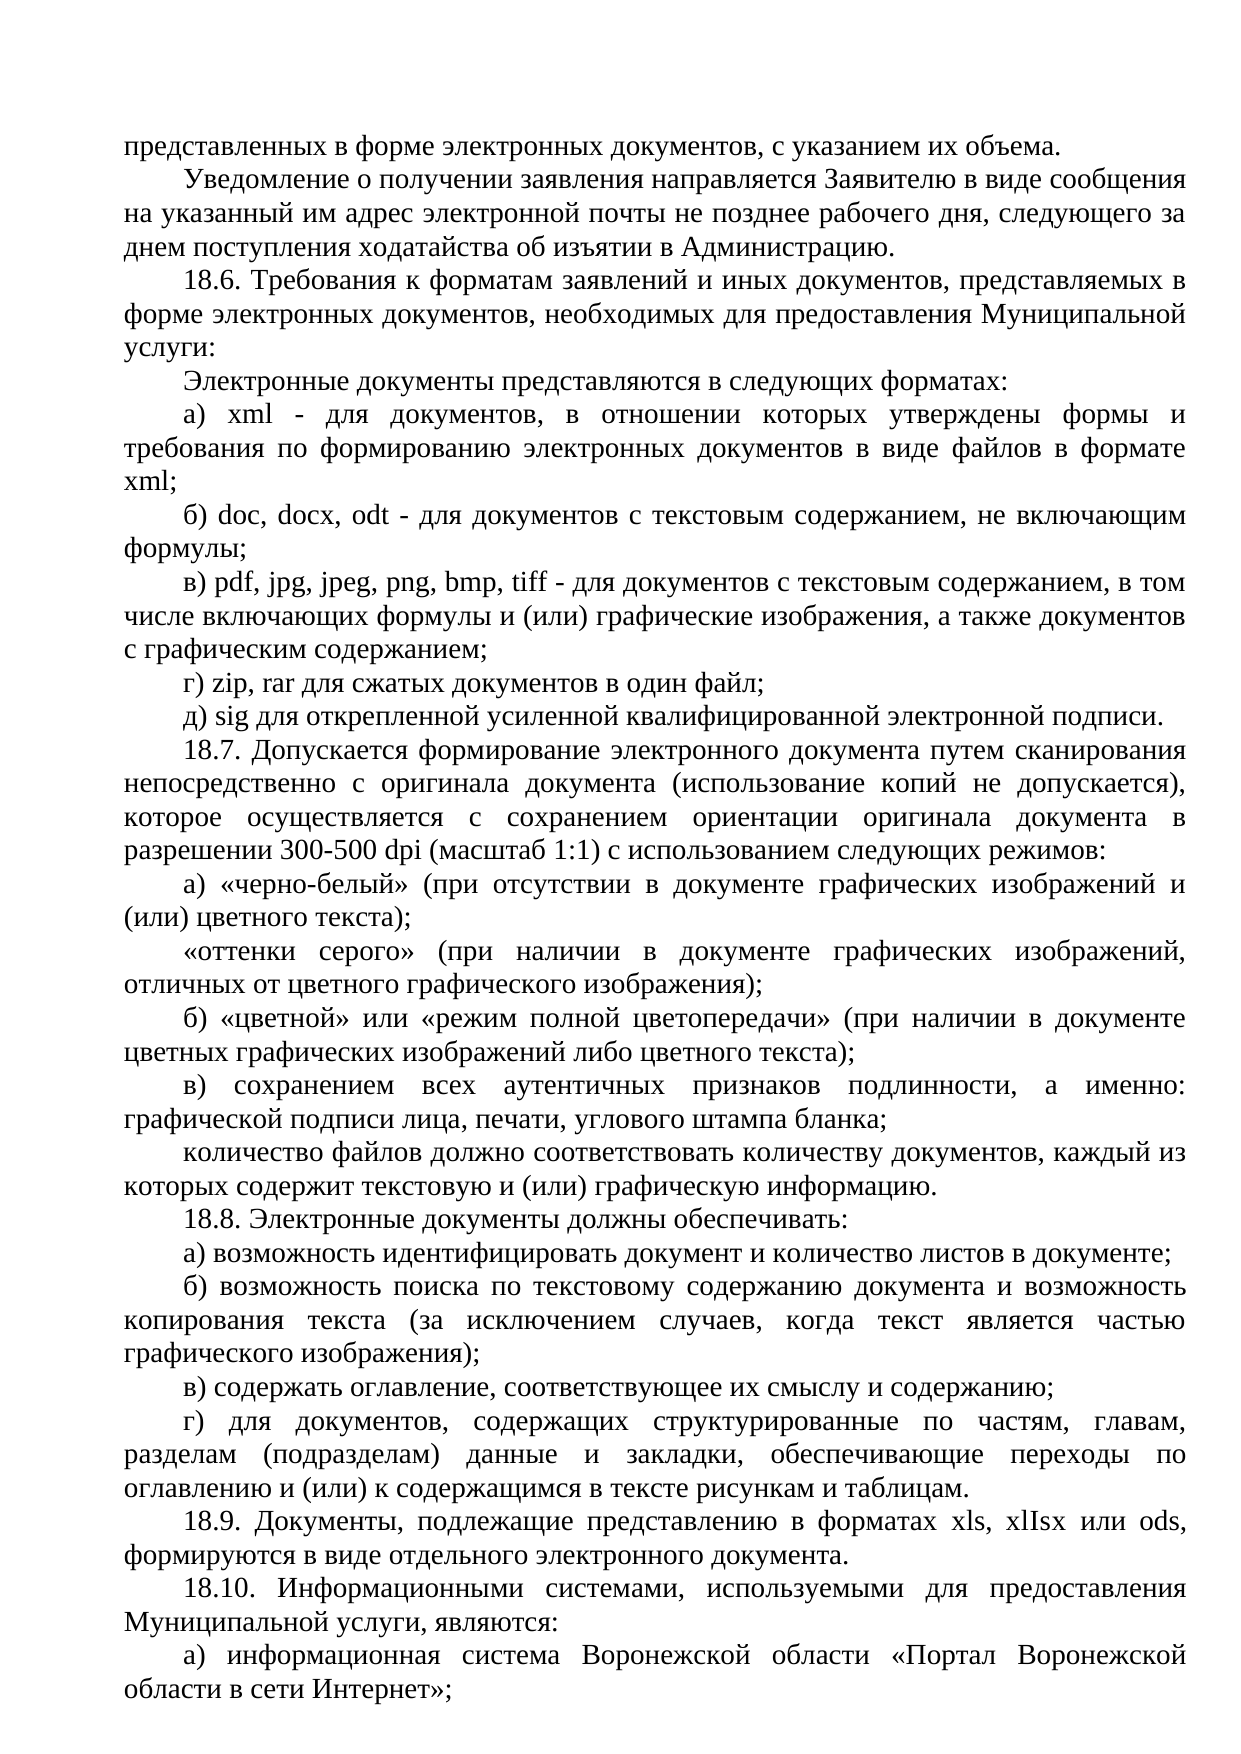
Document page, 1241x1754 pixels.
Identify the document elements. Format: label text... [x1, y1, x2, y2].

text 18.9. Документы, подлежащие представлению в форматах xls, xlIsx или ods, формируются в виде отдельного электронного документа. [124, 1503, 1187, 1570]
text Уведомление о получении заявления направляется Заявителю в виде сообщения на указанный им адрес электронной почты не позднее рабочего дня, следующего за днем поступления ходатайства об изъятии в Администрацию. [124, 162, 1187, 262]
text в) сохранением всех аутентичных признаков подлинности, а именно: графической подписи лица, печати, углового штампа бланка; [124, 1067, 1187, 1134]
text г) для документов, содержащих структурированные по частям, главам, разделам (подразделам) данные и закладки, обеспечивающие переходы по оглавлению и (или) к содержащимся в тексте рисункам и таблицам. [124, 1403, 1187, 1503]
text 18.6. Требования к форматам заявлений и иных документов, представляемых в форме электронных документов, необходимых для предоставления Муниципальной услуги: [124, 262, 1187, 363]
text г) zip, rar для сжатых документов в один файл; [124, 665, 1187, 698]
text б) возможность поиска по текстовому содержанию документа и возможность копирования текста (за исключением случаев, когда текст является частью графического изображения); [124, 1268, 1187, 1369]
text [124, 128, 1187, 162]
text 18.8. Электронные документы должны обеспечивать: [124, 1201, 1187, 1235]
text Электронные документы представляются в следующих форматах: [124, 363, 1187, 396]
text в) содержать оглавление, соответствующее их смыслу и содержанию; [124, 1369, 1187, 1403]
text количество файлов должно соответствовать количеству документов, каждый из которых содержит текстовую и (или) графическую информацию. [124, 1134, 1187, 1201]
text 18.7. Допускается формирование электронного документа путем сканирования непосредственно с оригинала документа (использование копий не допускается), которое осуществляется с сохранением ориентации оригинала документа в разрешении 300-500 dpi (масштаб 1:1) с использованием следующих режимов: [124, 732, 1187, 866]
text д) sig для открепленной усиленной квалифицированной электронной подписи. [124, 698, 1187, 732]
text в) pdf, jpg, jpeg, png, bmp, tiff - для документов с текстовым содержанием, в том числе включающих формулы и (или) графические изображения, а также документов с графическим содержанием; [124, 564, 1187, 665]
text 18.10. Информационными системами, используемыми для предоставления Муниципальной услуги, являются: [124, 1570, 1187, 1637]
text б) doc, docx, odt - для документов с текстовым содержанием, не включающим формулы; [124, 497, 1187, 564]
text а) возможность идентифицировать документ и количество листов в документе; [124, 1235, 1187, 1268]
text а) «черно-белый» (при отсутствии в документе графических изображений и (или) цветного текста); [124, 866, 1187, 933]
text б) «цветной» или «режим полной цветопередачи» (при наличии в документе цветных графических изображений либо цветного текста); [124, 1000, 1187, 1067]
text а) информационная система Воронежской области «Портал Воронежской области в сети Интернет»; [124, 1637, 1187, 1704]
text а) xml - для документов, в отношении которых утверждены формы и требования по формированию электронных документов в виде файлов в формате xml; [124, 396, 1187, 497]
text «оттенки серого» (при наличии в документе графических изображений, отличных от цветного графического изображения); [124, 933, 1187, 1000]
